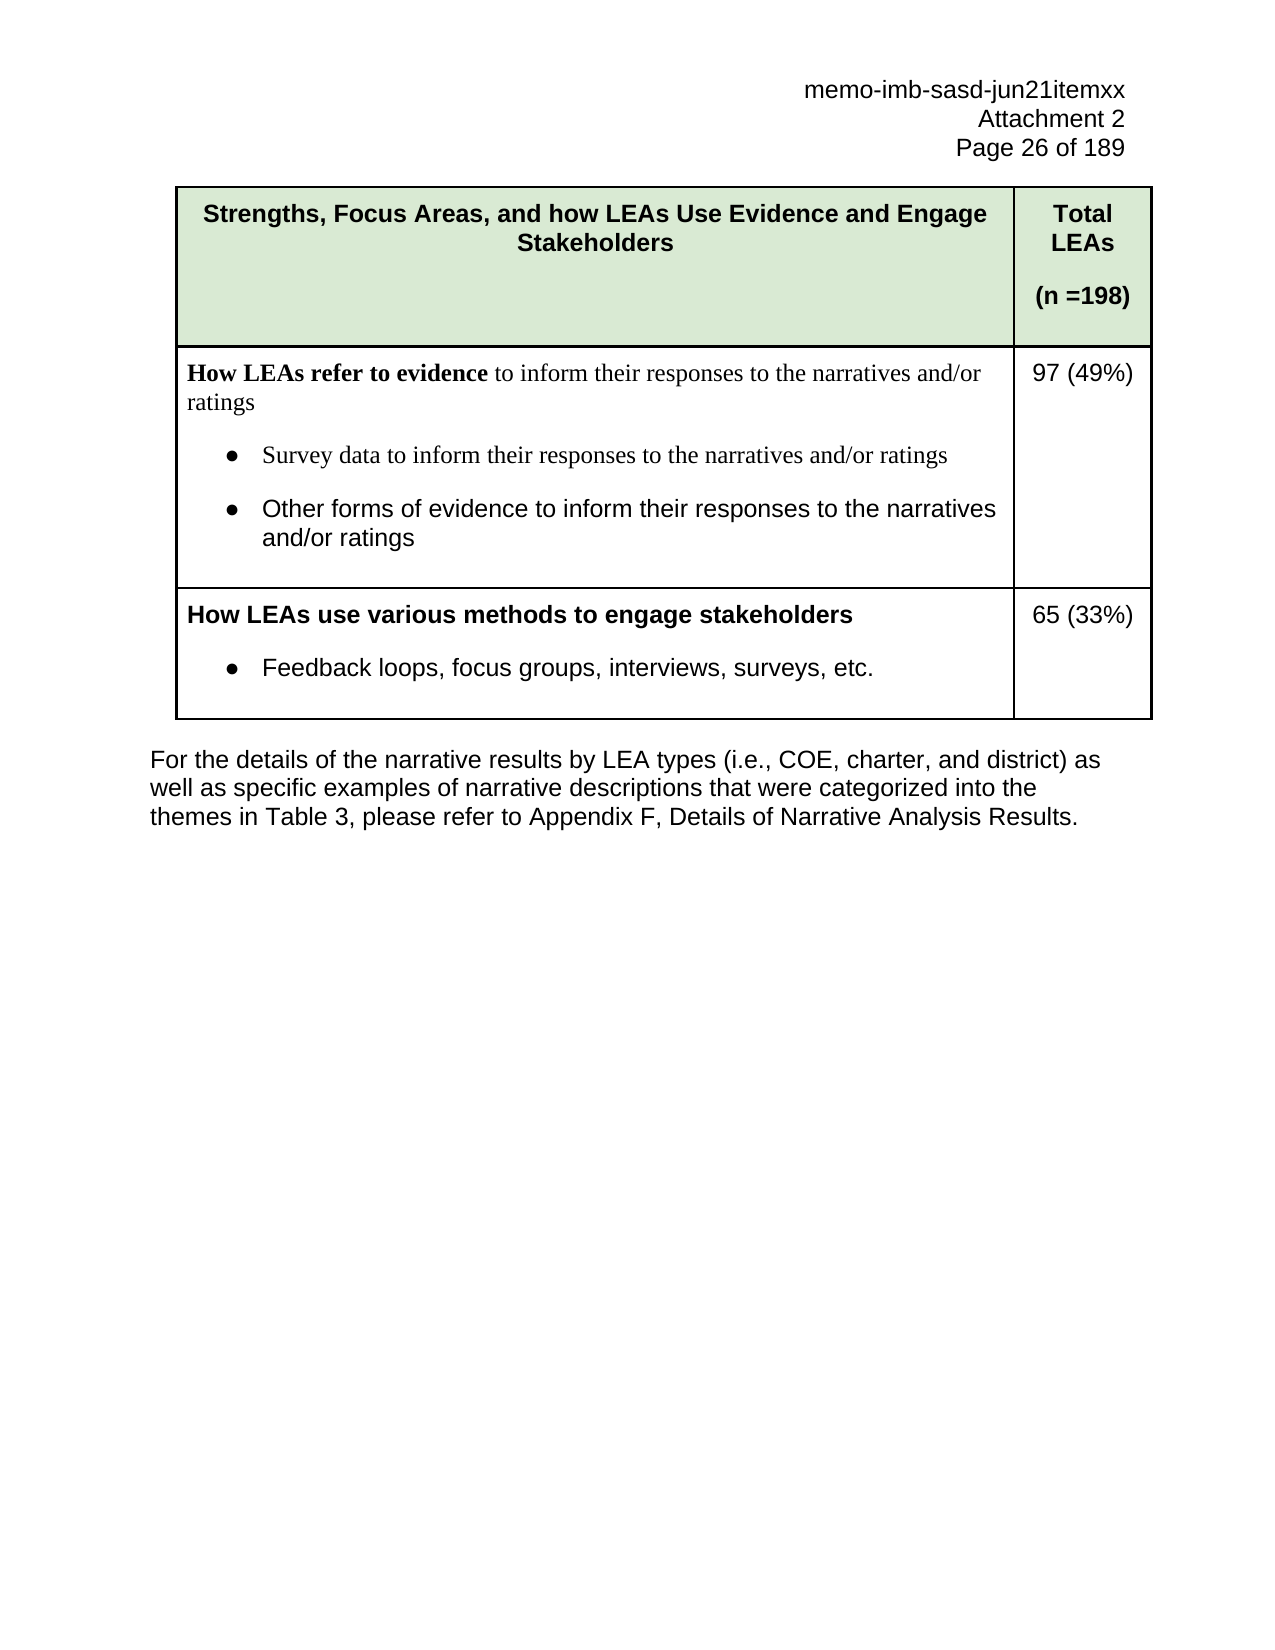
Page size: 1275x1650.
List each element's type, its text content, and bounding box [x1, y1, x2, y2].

table_cell 97 (49%) [1015, 348, 1150, 587]
table_header Strengths, Focus Areas, and how LEAs Use Evidence and Engage Stakeholders [178, 188, 1013, 345]
table_header Total LEAs (n =198) [1015, 188, 1150, 345]
table_cell 65 (33%) [1015, 589, 1150, 718]
table_cell How LEAs refer to evidence to inform their responses to the narratives and/or ratings Survey data to inform their responses to the narratives and/or ratings Other forms of evidence to inform their responses to the narratives and/or ratings [178, 348, 1013, 587]
table_cell How LEAs use various methods to engage stakeholders Feedback loops, focus groups, interviews, surveys, etc. [178, 589, 1013, 718]
text For the details of the narrative results by LEA types (i.e., COE, charter, and district) as well as specific examples of narrative descriptions that were categorized into the themes in Table 3, please refer to Appendix F, Details of Narrative Analysis Results. [150, 745, 1125, 831]
